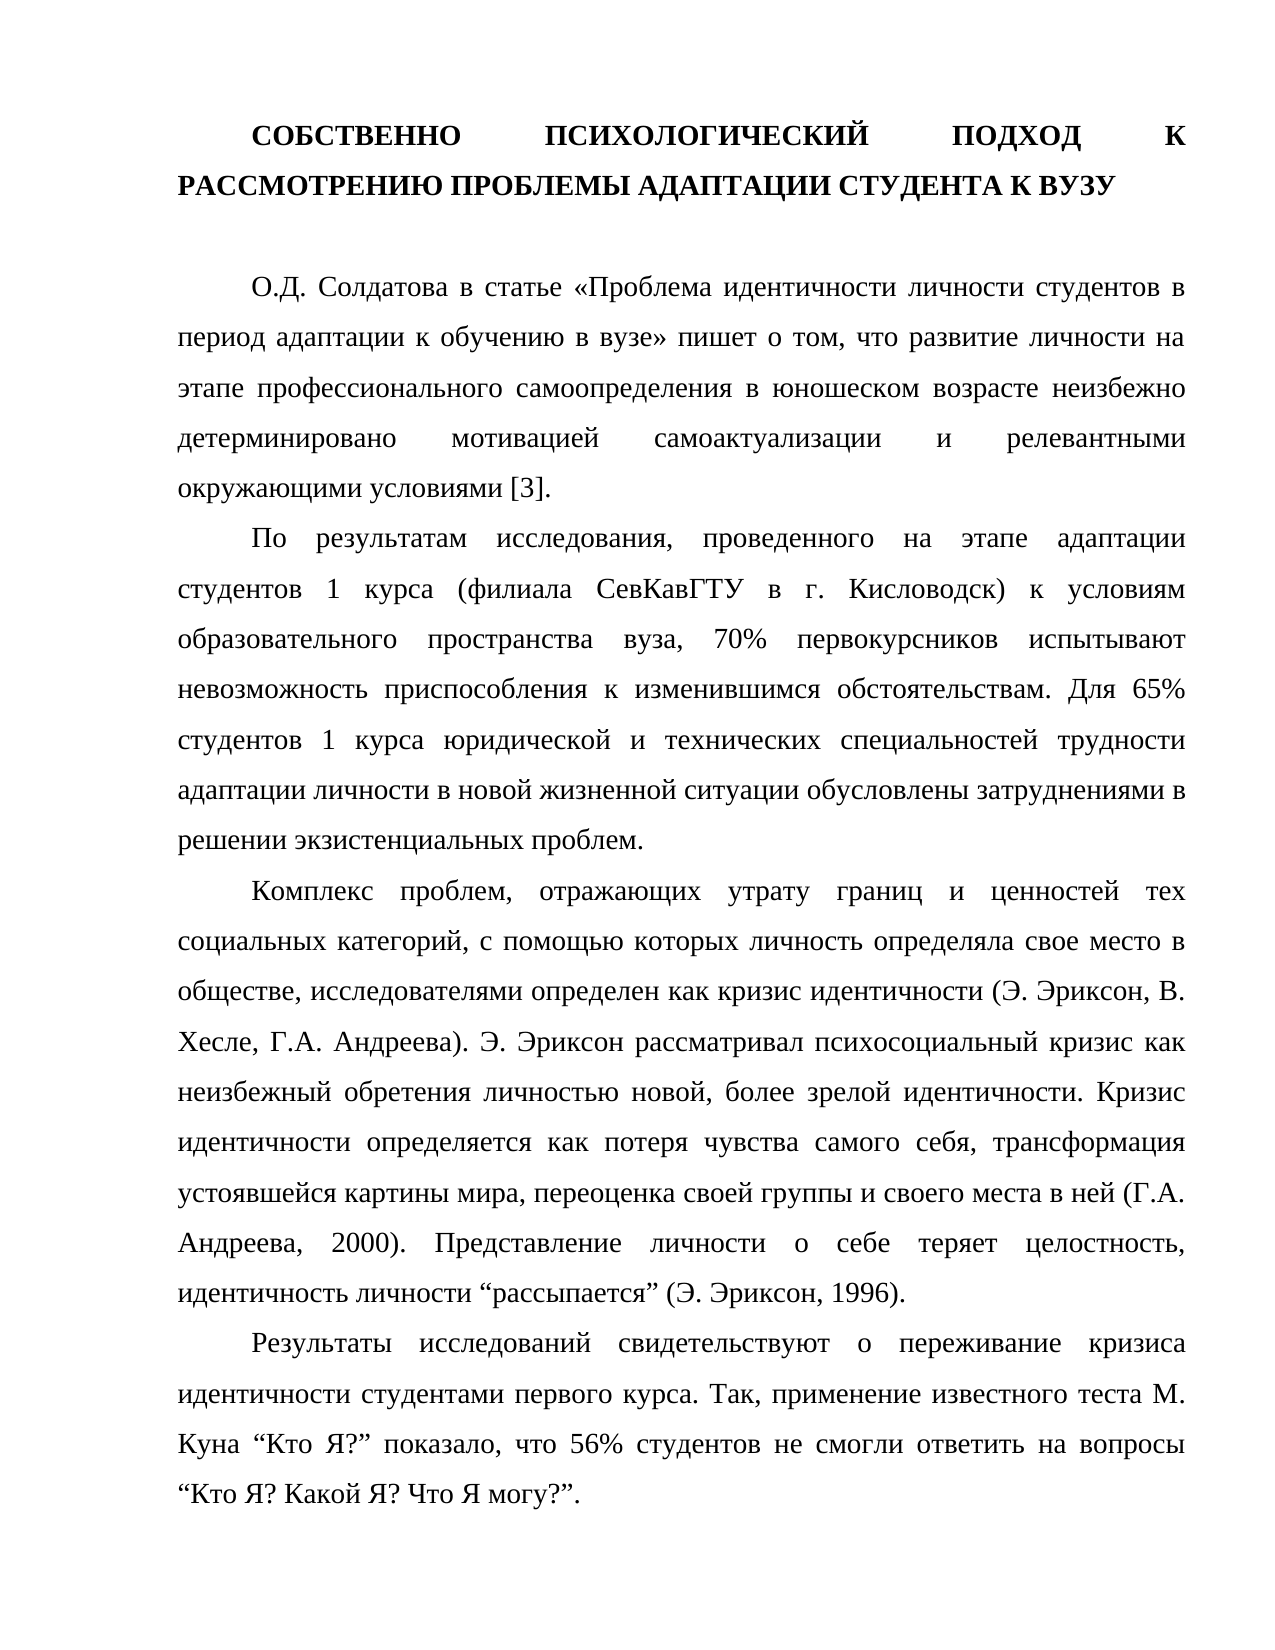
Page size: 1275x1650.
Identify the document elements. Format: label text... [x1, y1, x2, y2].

text Комплекс проблем, отражающих утрату границ и ценностей тех социальных категорий, с помощью которых личность определяла свое место в обществе, исследователями определен как кризис идентичности (Э. Эриксон, В. Хесле, Г.А. Андреева). Э. Эриксон рассматривал психосоциальный кризис как неизбежный обретения личностью новой, более зрелой идентичности. Кризис идентичности определяется как потеря чувства самого себя, трансформация устоявшейся картины мира, переоценка своей группы и своего места в ней (Г.А. Андреева, 2000). Представление личности о себе теряет целостность, идентичность личности “рассыпается” (Э. Эриксон, 1996). [177, 873, 1186, 1309]
text СОБСТВЕННО ПСИХОЛОГИЧЕСКИЙ ПОДХОД К РАССМОТРЕНИЮ ПРОБЛЕМЫ АДАПТАЦИИ СТУДЕНТА К ВУЗУ [177, 118, 1186, 202]
text По результатам исследования, проведенного на этапе адаптации студентов 1 курса (филиала СевКавГТУ в г. Кисловодск) к условиям образовательного пространства вуза, 70% первокурсников испытывают невозможность приспособления к изменившимся обстоятельствам. Для 65% студентов 1 курса юридической и технических специальностей трудности адаптации личности в новой жизненной ситуации обусловлены затруднениями в решении экзистенциальных проблем. [177, 521, 1186, 856]
text Результаты исследований свидетельствуют о переживание кризиса идентичности студентами первого курса. Так, применение известного теста М. Куна “Кто Я?” показало, что 56% студентов не смогли ответить на вопросы “Кто Я? Какой Я? Что Я могу?”. [177, 1326, 1186, 1510]
text О.Д. Солдатова в статье «Проблема идентичности личности студентов в период адаптации к обучению в вузе» пишет о том, что развитие личности на этапе профессионального самоопределения в юношеском возрасте неизбежно детерминировано мотивацией самоактуализации и релевантными окружающими условиями [3]. [177, 269, 1186, 504]
